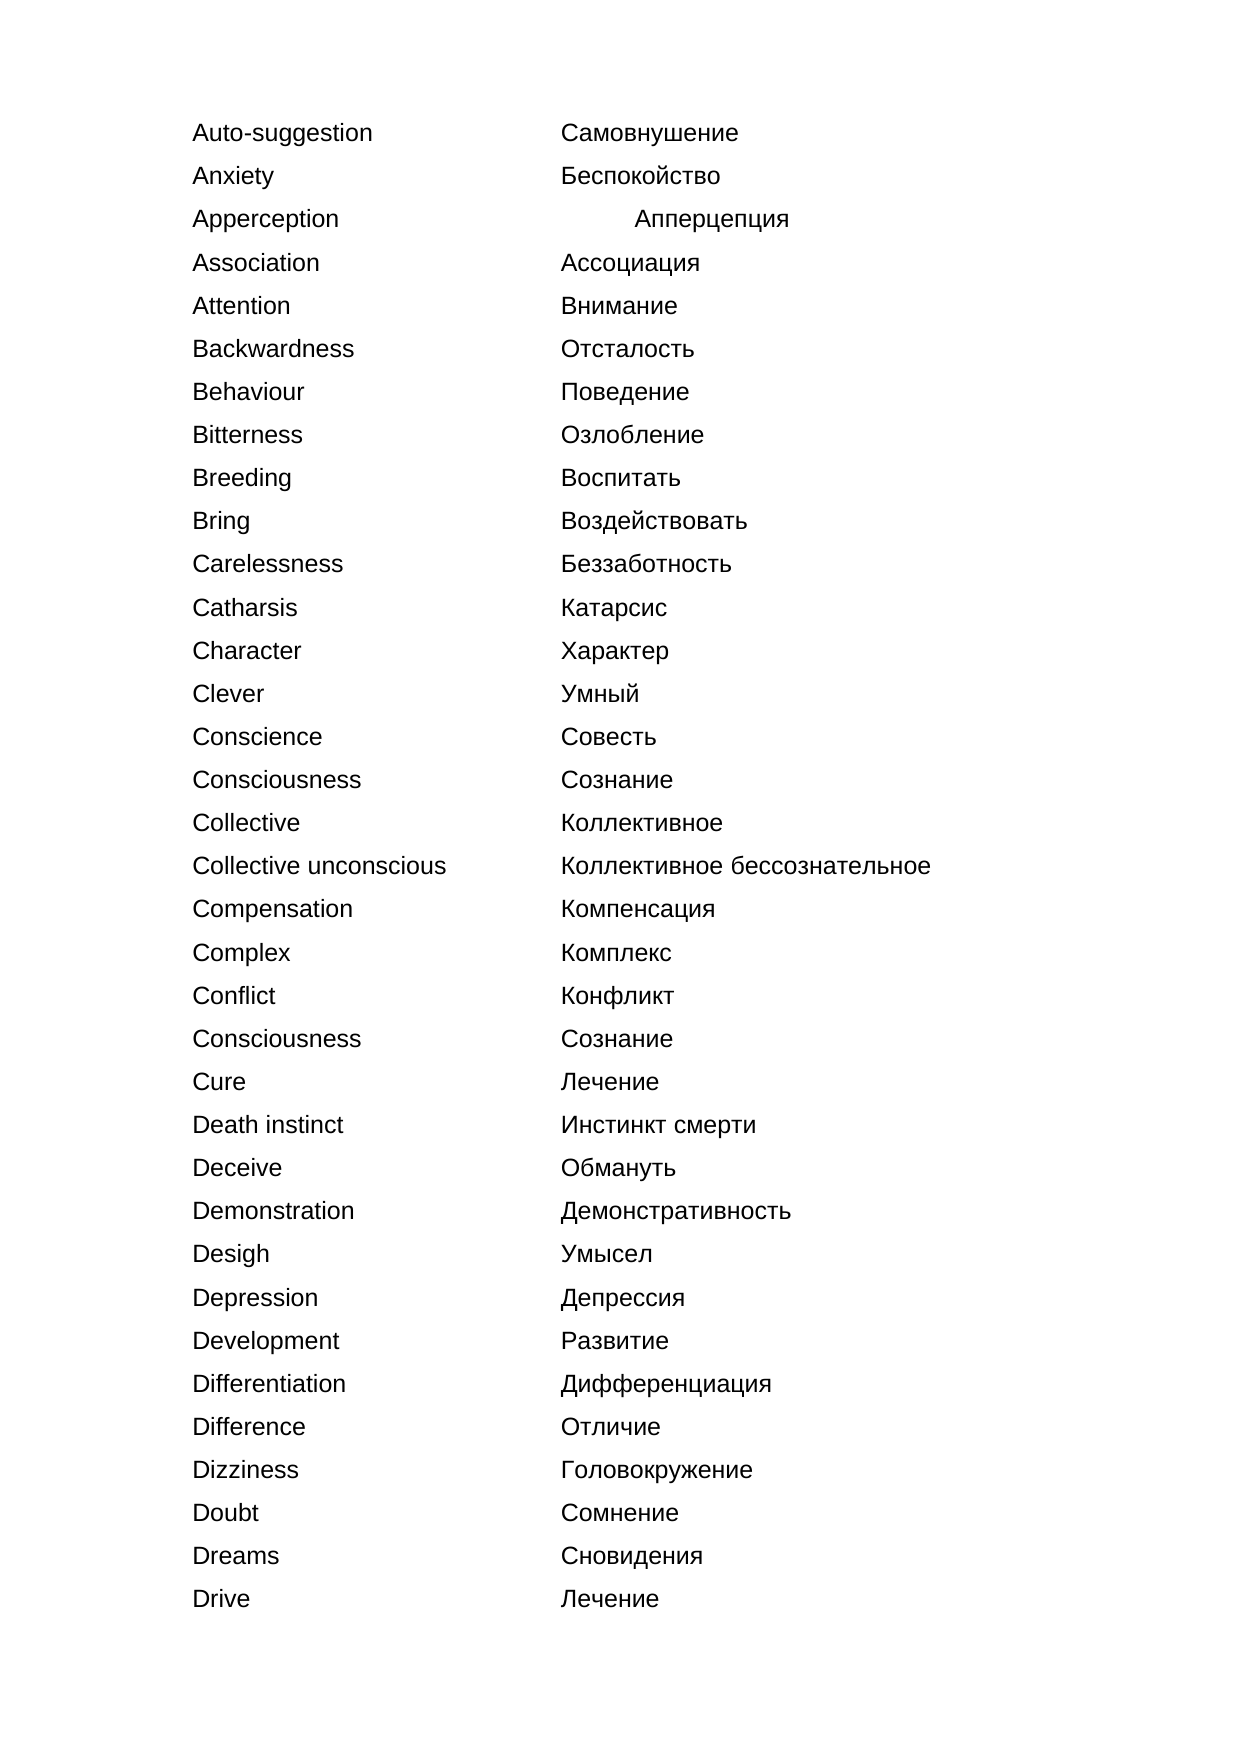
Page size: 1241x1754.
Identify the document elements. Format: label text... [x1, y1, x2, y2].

text Carelessness Беззаботность [118, 549, 1152, 578]
text Conscience Совесть [118, 722, 1152, 751]
text Development Развитие [118, 1326, 1152, 1354]
text Depression Депрессия [118, 1282, 1152, 1311]
text Breeding Воспитать [118, 463, 1152, 492]
text Association Ассоциация [118, 247, 1152, 276]
text Bring Воздействовать [118, 506, 1152, 535]
text Сharacter Характер [118, 636, 1152, 664]
text Doubt Сомнение [118, 1498, 1152, 1527]
text Demonstration Демонстративность [118, 1196, 1152, 1225]
text Auto-suggestion Cамовнушение [118, 118, 1152, 147]
text Catharsis Катарсис [118, 592, 1152, 621]
text Dreams Сновидения [118, 1541, 1152, 1570]
text Apperception Апперцепция [118, 204, 1152, 233]
text Behaviour Поведение [118, 377, 1152, 406]
text Consciousness Сознание [118, 1024, 1152, 1052]
text Attention Внимание [118, 291, 1152, 319]
text Complex Комплекс [118, 937, 1152, 966]
text Anxiety Беспокойство [118, 161, 1152, 190]
text Conflict Конфликт [118, 981, 1152, 1009]
text Cure Лечение [118, 1067, 1152, 1096]
text Differentiation Дифференциация [118, 1369, 1152, 1397]
text Difference Отличие [118, 1412, 1152, 1441]
text Collective unconscious Коллективное бессознательное [118, 851, 1152, 880]
text Desigh Умысел [118, 1239, 1152, 1268]
text Dizziness Головокружение [118, 1455, 1152, 1484]
text Backwardness Отсталость [118, 334, 1152, 362]
text Deceive Обмануть [118, 1153, 1152, 1182]
text Collective Коллективное [118, 808, 1152, 837]
text Bitterness Озлобление [118, 420, 1152, 449]
text Clever Умный [118, 679, 1152, 707]
text Compensation Компенсация [118, 894, 1152, 923]
text Consciousness Сознание [118, 765, 1152, 794]
text Drive Лечение [118, 1584, 1152, 1613]
text Death instinct Инстинкт смерти [118, 1110, 1152, 1139]
